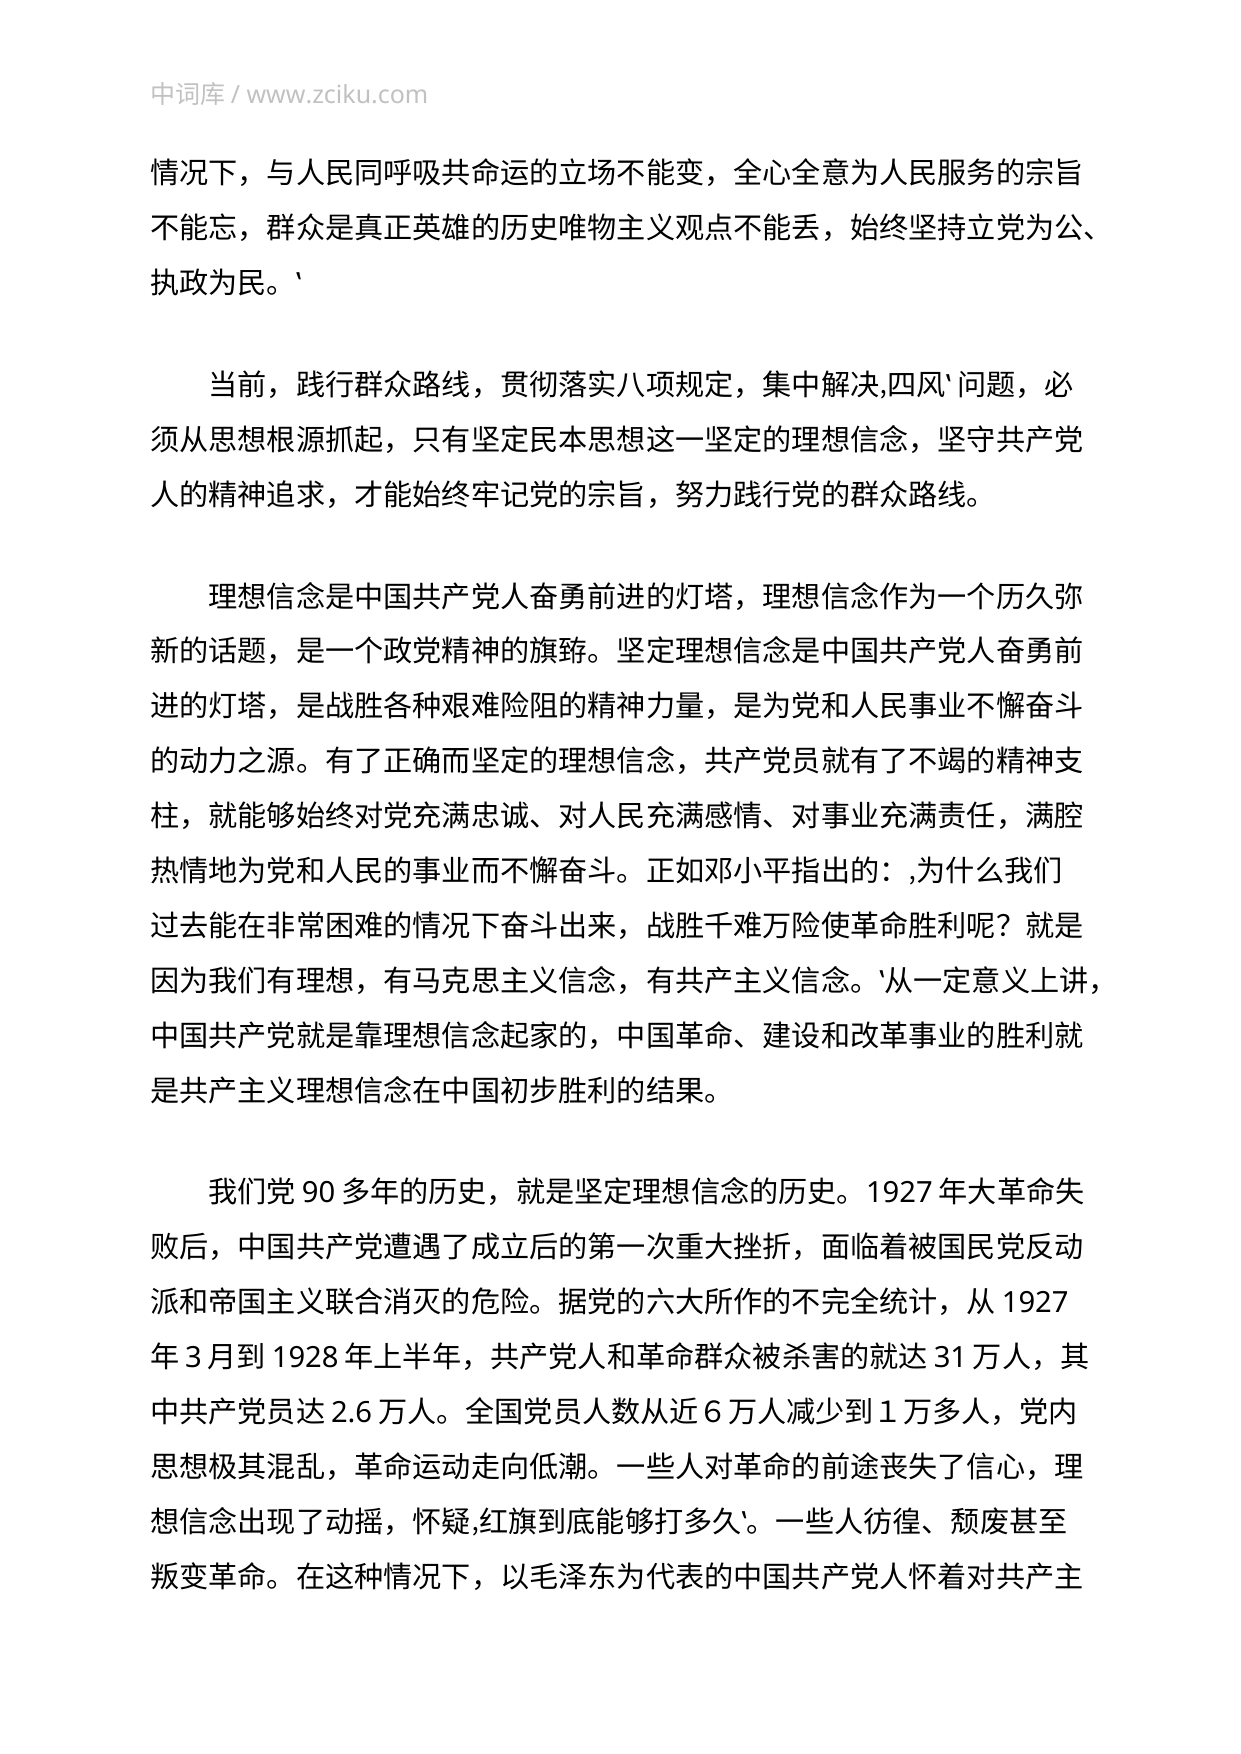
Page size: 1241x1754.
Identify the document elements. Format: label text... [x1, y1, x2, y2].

text 理想信念是中国共产党人奋勇前进的灯塔，理想信念作为一个历久弥新的话题，是一个政党精神的旗臶。坚定理想信念是中国共产党人奋勇前进的灯塔，是战胜各种艰难险阻的精神力量，是为党和人民事业不懈奋斗的动力之源。有了正确而坚定的理想信念，共产党员就有了不竭的精神支柱，就能够始终对党充满忠诚、对人民充满感情、对事业充满责任，满腔热情地为党和人民的事业而不懈奋斗。正如邓小平指出的：‚为什么我们过去能在非常困难的情况下奋斗出来，战胜千难万险使革命胜利呢？就是因为我们有理想，有马克思主义信念，有共产主义信念。‛从一定意义上讲，中国共产党就是靠理想信念起家的，中国革命、建设和改革事业的胜利就是共产主义理想信念在中国初步胜利的结果。 [150, 573, 1090, 1109]
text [150, 1169, 1090, 1596]
text 当前，践行群众路线，贯彻落实八项规定，集中解决‚四风‛ 问题，必须从思想根源抓起，只有坚定民本思想这一坚定的理想信念，坚守共产党人的精神追求，才能始终牢记党的宗旨，努力践行党的群众路线。 [150, 362, 1090, 514]
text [150, 150, 1090, 302]
